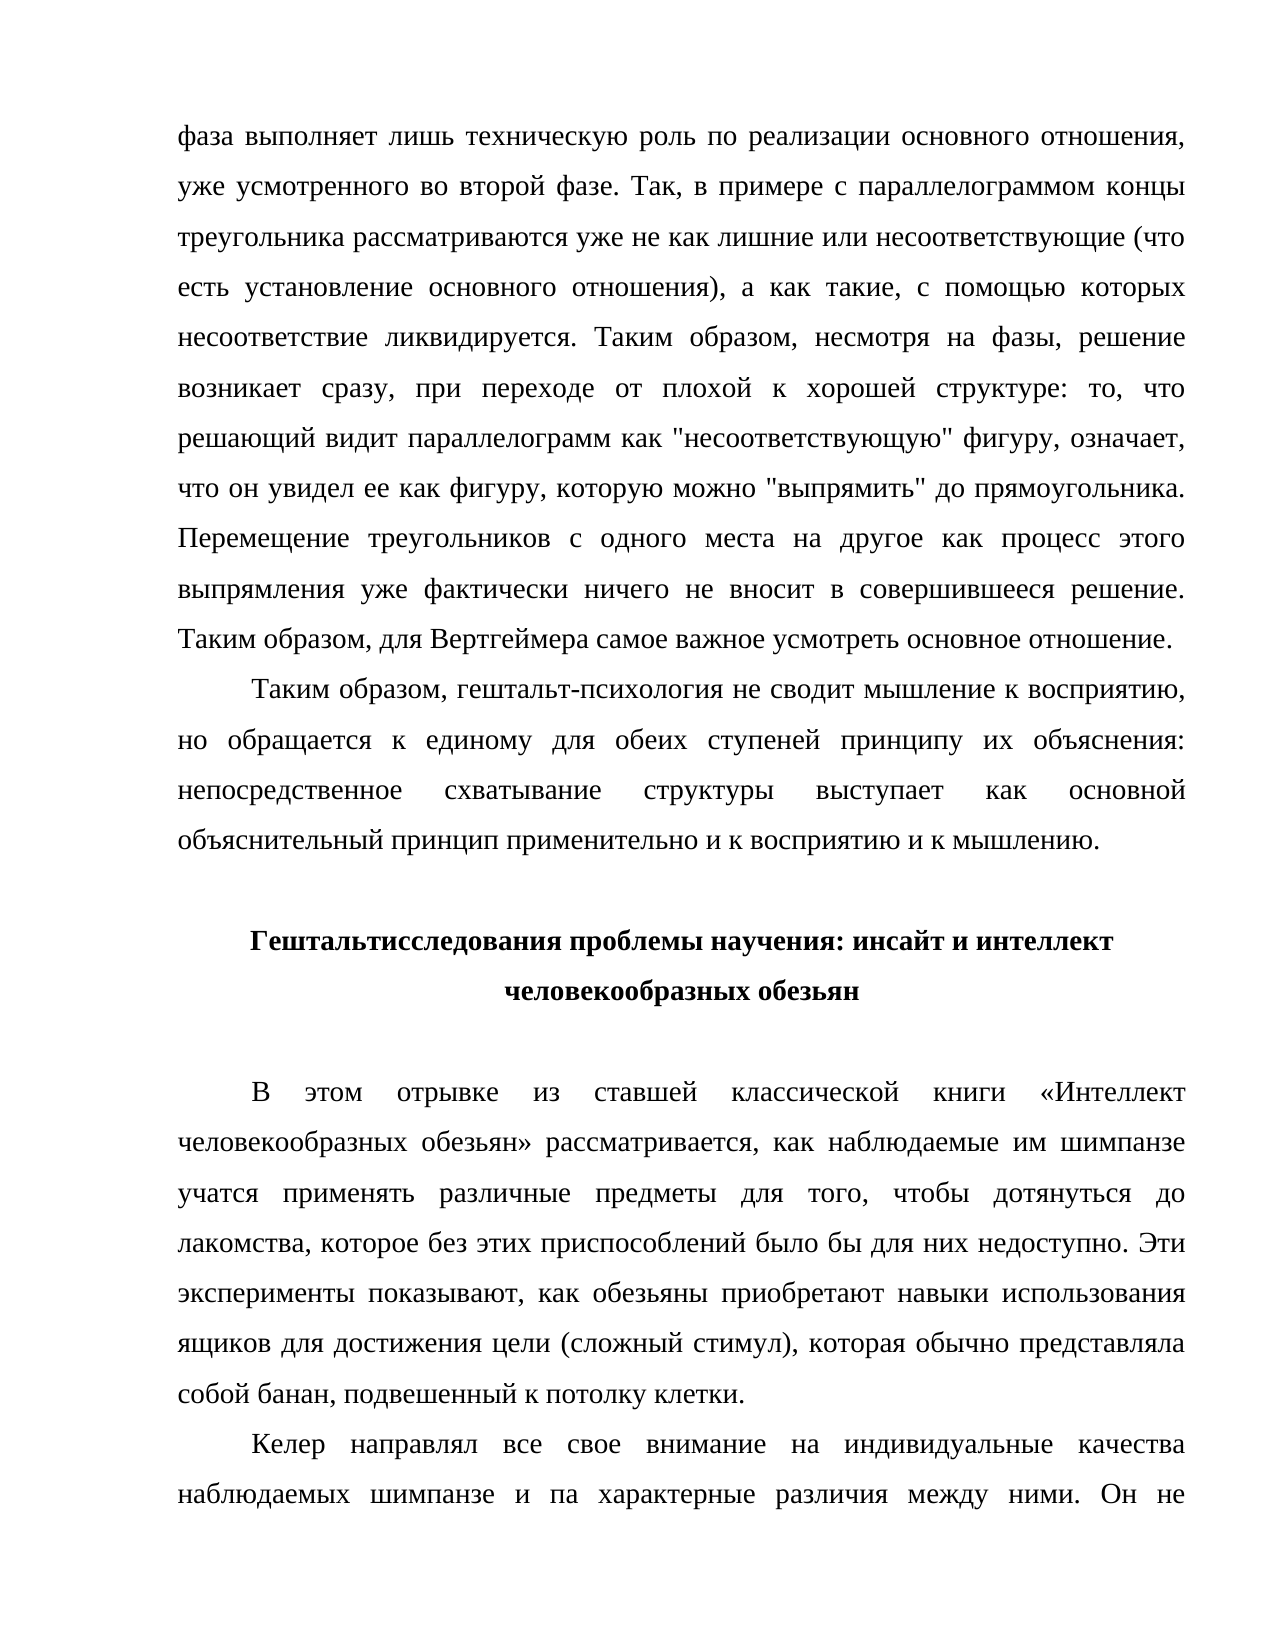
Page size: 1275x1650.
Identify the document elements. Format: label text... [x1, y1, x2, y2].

text Таким образом, гештальт-психология не сводит мышление к восприятию, но обращается к единому для обеих ступеней принципу их объяснения: непосредственное схватывание структуры выступает как основной объяснительный принцип применительно и к восприятию и к мышлению. [177, 672, 1186, 856]
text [177, 1426, 1186, 1510]
text В этом отрывке из ставшей классической книги «Интеллект человекообразных обезьян» рассматривается, как наблюдаемые им шимпанзе учатся применять различные предметы для того, чтобы дотянуться до лакомства, которое без этих приспособлений было бы для них недоступно. Эти эксперименты показывают, как обезьяны приобретают навыки использования ящиков для достижения цели (сложный стимул), которая обычно представляла собой банан, подвешенный к потолку клетки. [177, 1074, 1186, 1409]
text Гештальтисследования проблемы научения: инсайт и интеллект человекообразных обезьян [177, 923, 1186, 1007]
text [177, 118, 1186, 655]
